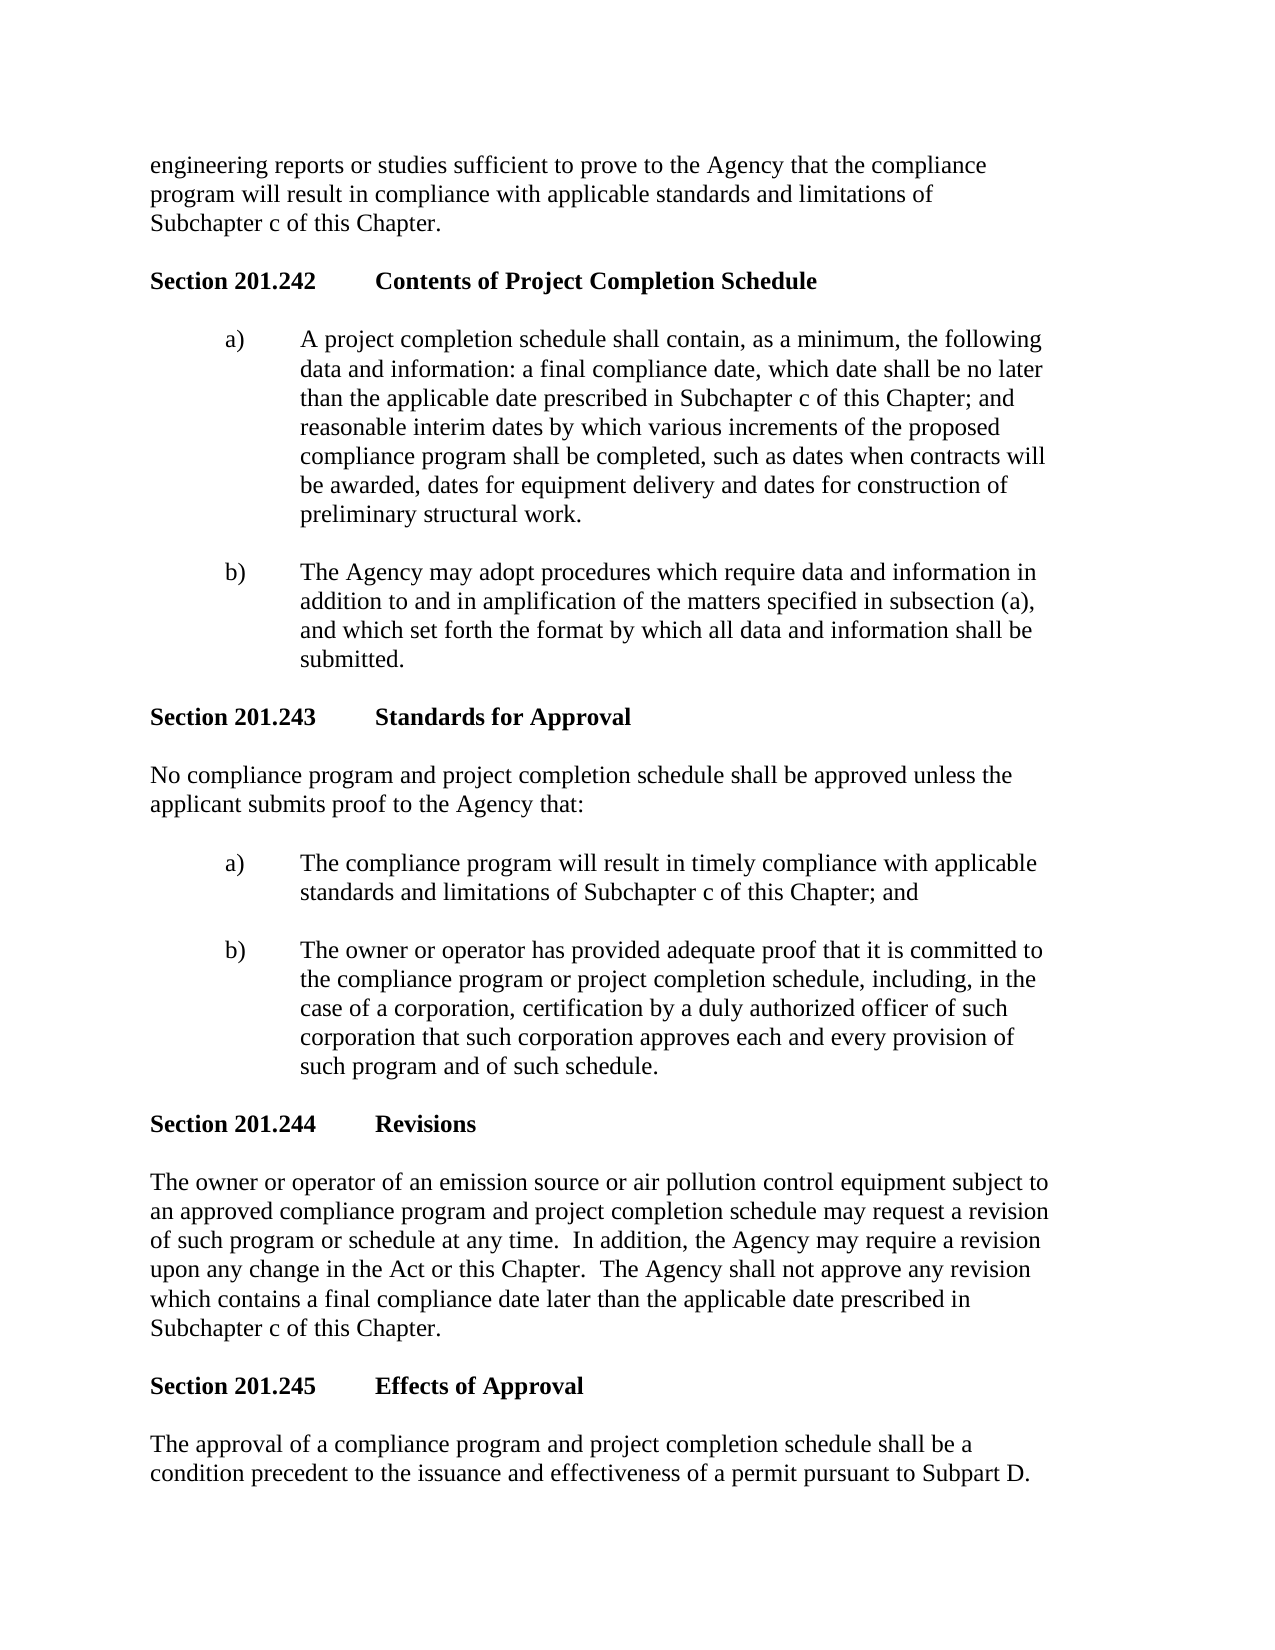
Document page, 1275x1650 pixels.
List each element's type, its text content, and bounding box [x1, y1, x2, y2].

text No compliance program and project completion schedule shall be approved unless the applicant submits proof to the Agency that: [150, 760, 1050, 818]
subtitle Section 201.243 Standards for Approval [150, 702, 1050, 731]
subtitle Section 201.242 Contents of Project Completion Schedule [150, 266, 1050, 295]
text b) The owner or operator has provided adequate proof that it is committed to the compliance program or project completion schedule, including, in the case of a corporation, certification by a duly authorized officer of such corporation that such corporation approves each and every provision of such program and of such schedule. [225, 935, 1050, 1080]
text a) A project completion schedule shall contain, as a minimum, the following data and information: a final compliance date, which date shall be no later than the applicable date prescribed in Subchapter c of this Chapter; and reasonable interim dates by which various increments of the proposed compliance program shall be completed, such as dates when contracts will be awarded, dates for equipment delivery and dates for construction of preliminary structural work. [225, 324, 1050, 528]
subtitle Section 201.244 Revisions [150, 1109, 1050, 1138]
subtitle Section 201.245 Effects of Approval [150, 1371, 1050, 1400]
text b) The Agency may adopt procedures which require data and information in addition to and in amplification of the matters specified in subsection (a), and which set forth the format by which all data and information shall be submitted. [225, 557, 1050, 673]
text a) The compliance program will result in timely compliance with applicable standards and limitations of Subchapter c of this Chapter; and [225, 847, 1050, 906]
